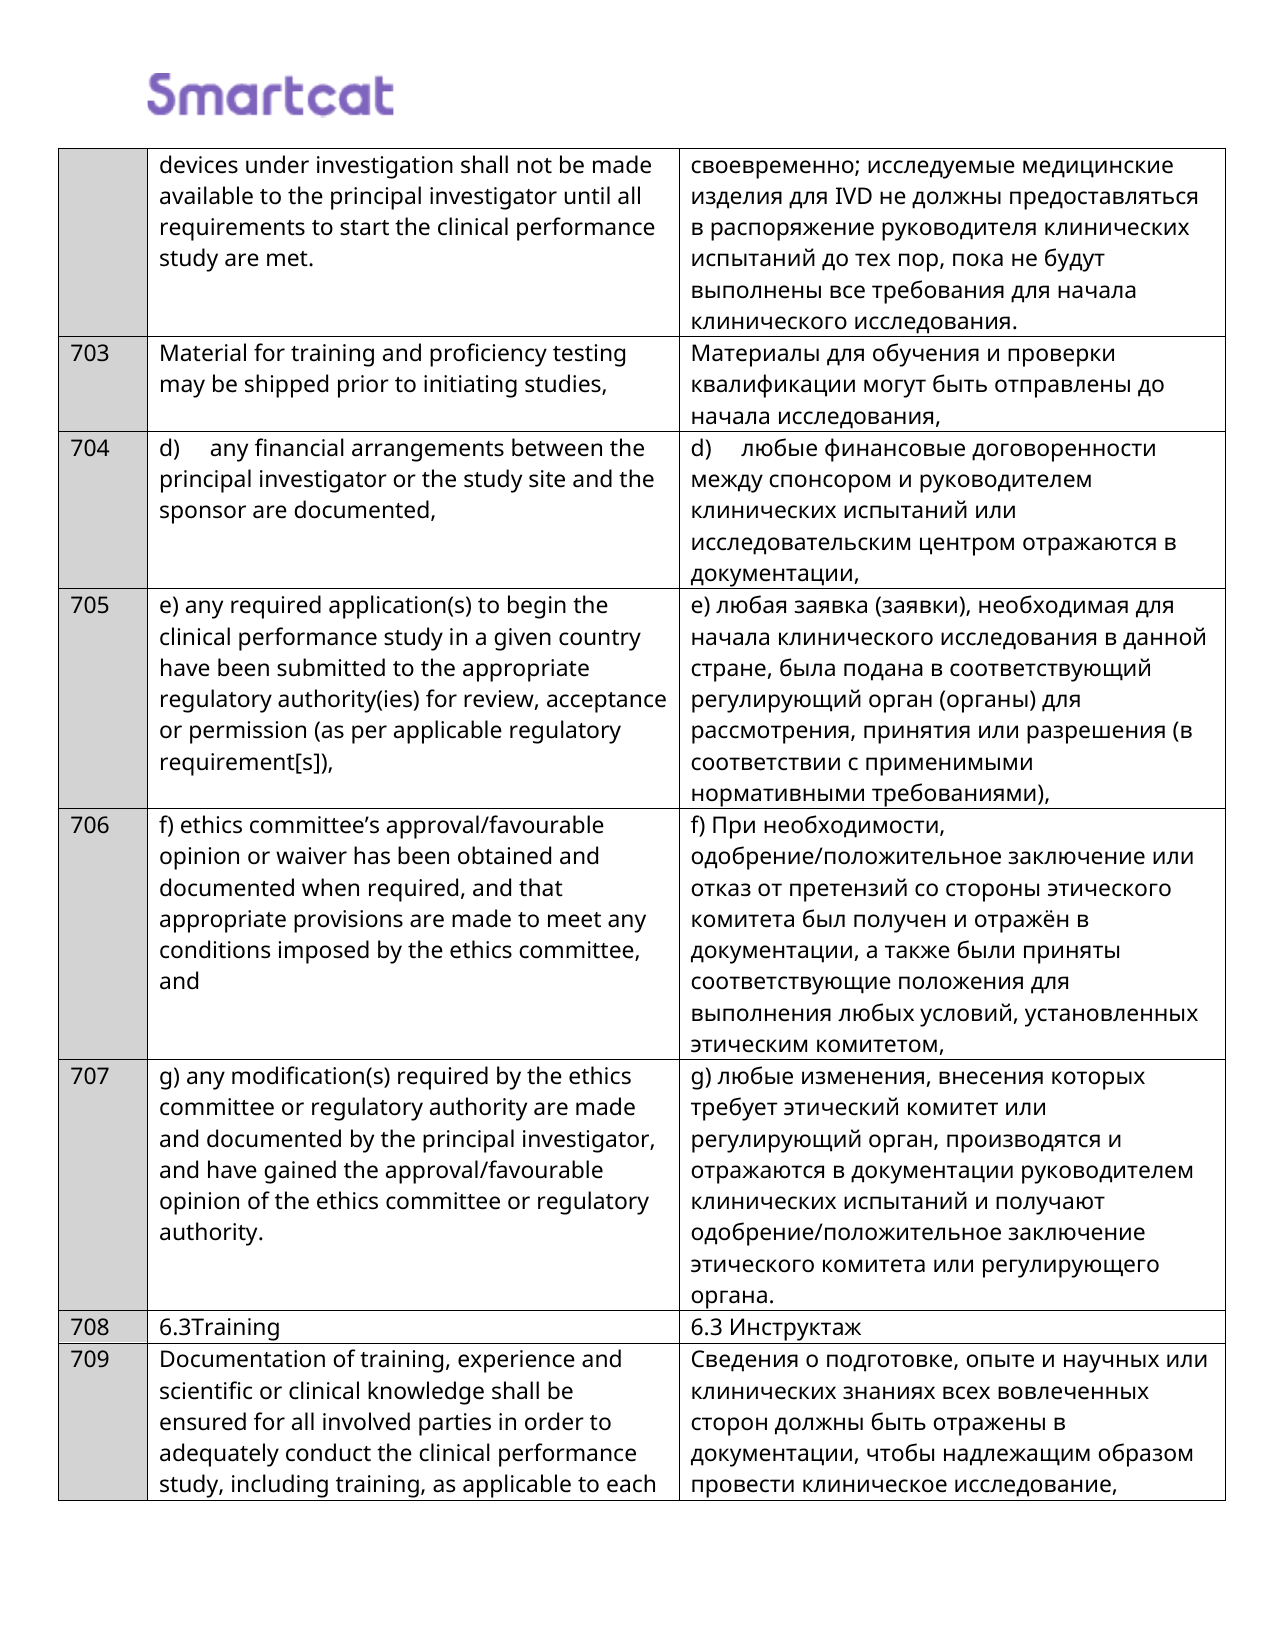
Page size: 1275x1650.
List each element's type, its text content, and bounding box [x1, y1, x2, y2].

table_cell Материалы для обучения и проверки квалификации могут быть отправлены до начала исследования, [680, 337, 1225, 431]
table_cell d) any financial arrangements between the principal investigator or the study site and the sponsor are documented, [148, 432, 679, 588]
table_cell f) При необходимости, одобрение/положительное заключение или отказ от претензий со стороны этического комитета был получен и отражён в документации, а также были приняты соответствующие положения для выполнения любых условий, установленных этическим комитетом, [680, 809, 1225, 1059]
table_cell e) any required application(s) to begin the clinical performance study in a given country have been submitted to the appropriate regulatory authority(ies) for review, acceptance or permission (as per applicable regulatory requirement[s]), [148, 589, 679, 808]
table_cell g) любые изменения, внесения которых требует этический комитет или регулирующий орган, производятся и отражаются в документации руководителем клинических испытаний и получают одобрение/положительное заключение этического комитета или регулирующего органа. [680, 1060, 1225, 1310]
picture [147, 73, 394, 118]
table_cell f) ethics committee’s approval/favourable opinion or waiver has been obtained and documented when required, and that appropriate provisions are made to meet any conditions imposed by the ethics committee, and [148, 809, 679, 1059]
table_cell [148, 149, 679, 336]
table_cell 703 [59, 337, 147, 431]
table_cell 709 [59, 1344, 147, 1500]
table_cell 705 [59, 589, 147, 808]
table_cell e) любая заявка (заявки), необходимая для начала клинического исследования в данной стране, была подана в соответствующий регулирующий орган (органы) для рассмотрения, принятия или разрешения (в соответствии с применимыми нормативными требованиями), [680, 589, 1225, 808]
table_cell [680, 1344, 1225, 1500]
table_cell 706 [59, 809, 147, 1059]
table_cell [680, 149, 1225, 336]
table_cell Material for training and proficiency testing may be shipped prior to initiating studies, [148, 337, 679, 431]
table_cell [148, 1344, 679, 1500]
table_cell 707 [59, 1060, 147, 1310]
table_cell 708 [59, 1311, 147, 1342]
table_cell 6.3 Инструктаж [680, 1311, 1225, 1342]
table_cell 6.3Training [148, 1311, 679, 1342]
table_cell g) any modification(s) required by the ethics committee or regulatory authority are made and documented by the principal investigator, and have gained the approval/favourable opinion of the ethics committee or regulatory authority. [148, 1060, 679, 1310]
table_cell 702 [59, 149, 147, 336]
table_cell d) любые финансовые договоренности между спонсором и руководителем клинических испытаний или исследовательским центром отражаются в документации, [680, 432, 1225, 588]
table_cell 704 [59, 432, 147, 588]
